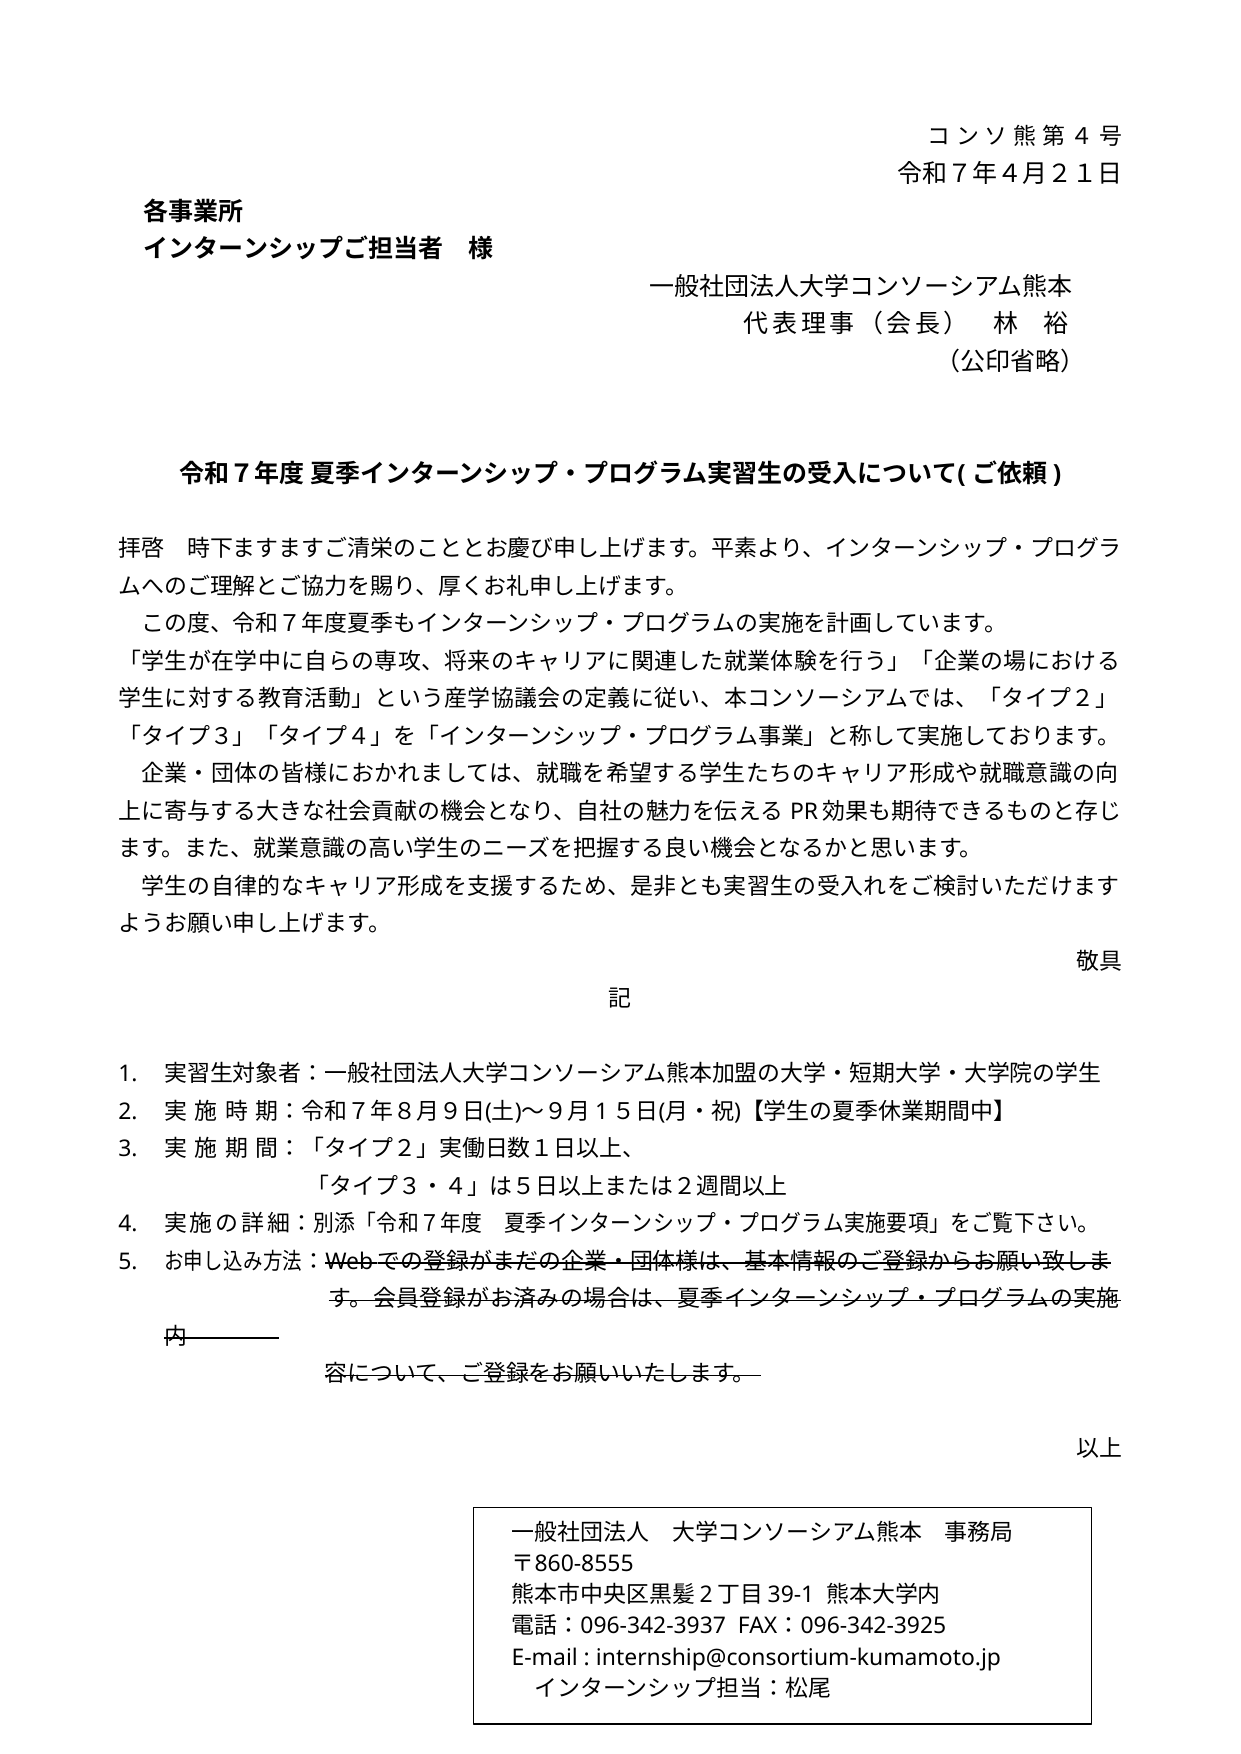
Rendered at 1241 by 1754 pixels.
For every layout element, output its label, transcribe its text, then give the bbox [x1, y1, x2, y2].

text この度、令和７年度夏季もインターンシップ・プログラムの実施を計画しています。 [118, 603, 1122, 641]
text 一般社団法人大学コンソーシアム熊本 [118, 266, 1072, 303]
text 代表理事（会長） 林 裕 [118, 303, 1068, 341]
list 実施の詳細：別添「令和７年度 夏季インターンシップ・プログラム実施要項」をご覧下さい。 [118, 1203, 1122, 1241]
text 以上 [118, 1428, 1122, 1466]
list 実施時期：令和７年８月９日(土)～９月1５日(月・祝)【学生の夏季休業期間中】 [118, 1091, 1122, 1128]
list す。会員登録がお済みの場合は、夏季インターンシップ・プログラムの実施内 [164, 1278, 1122, 1353]
text コンソ熊第４号 [118, 116, 1122, 153]
subtitle 記 [118, 978, 1122, 1016]
text 拝啓 時下ますますご清栄のこととお慶び申し上げます。平素より、インターンシップ・プログラムへのご理解とご協力を賜り、厚くお礼申し上げます。 [118, 528, 1122, 603]
text 学生の自律的なキャリア形成を支援するため、是非とも実習生の受入れをご検討いただけますようお願い申し上げます。 [118, 866, 1122, 941]
text 令和７年４月２１日 [118, 153, 1122, 191]
list 実施期間：「タイプ２」実働日数１日以上、 [118, 1128, 1122, 1166]
text 「学生が在学中に自らの専攻、将来のキャリアに関連した就業体験を行う」「企業の場における学生に対する教育活動」という産学協議会の定義に従い、本コンソーシアムでは、「タイプ２」「タイプ３」「タイプ４」を「インターンシップ・プログラム事業」と称して実施しております。 [118, 641, 1122, 753]
text インターンシップご担当者 様 [118, 228, 1122, 266]
text 企業・団体の皆様におかれましては、就職を希望する学生たちのキャリア形成や就職意識の向上に寄与する大きな社会貢献の機会となり、自社の魅力を伝えるPR効果も期待できるものと存じます。また、就業意識の高い学生のニーズを把握する良い機会となるかと思います。 [118, 753, 1122, 866]
list お申し込み方法：Webでの登録がまだの企業・団体様は、基本情報のご登録からお願い致しま [118, 1241, 1122, 1278]
text 令和７年度 夏季インターンシップ・プログラム実習生の受入について( ご依頼 ) [118, 453, 1122, 491]
list 容について、ご登録をお願いいたします。 [164, 1353, 1122, 1391]
text 各事業所 [118, 191, 1122, 228]
text 「タイプ３・４」は５日以上または２週間以上 [118, 1166, 1122, 1203]
list 実習生対象者：一般社団法人大学コンソーシアム熊本加盟の大学・短期大学・大学院の学生 [118, 1053, 1122, 1091]
text （公印省略） [118, 341, 1084, 378]
text 敬具 [118, 941, 1122, 978]
